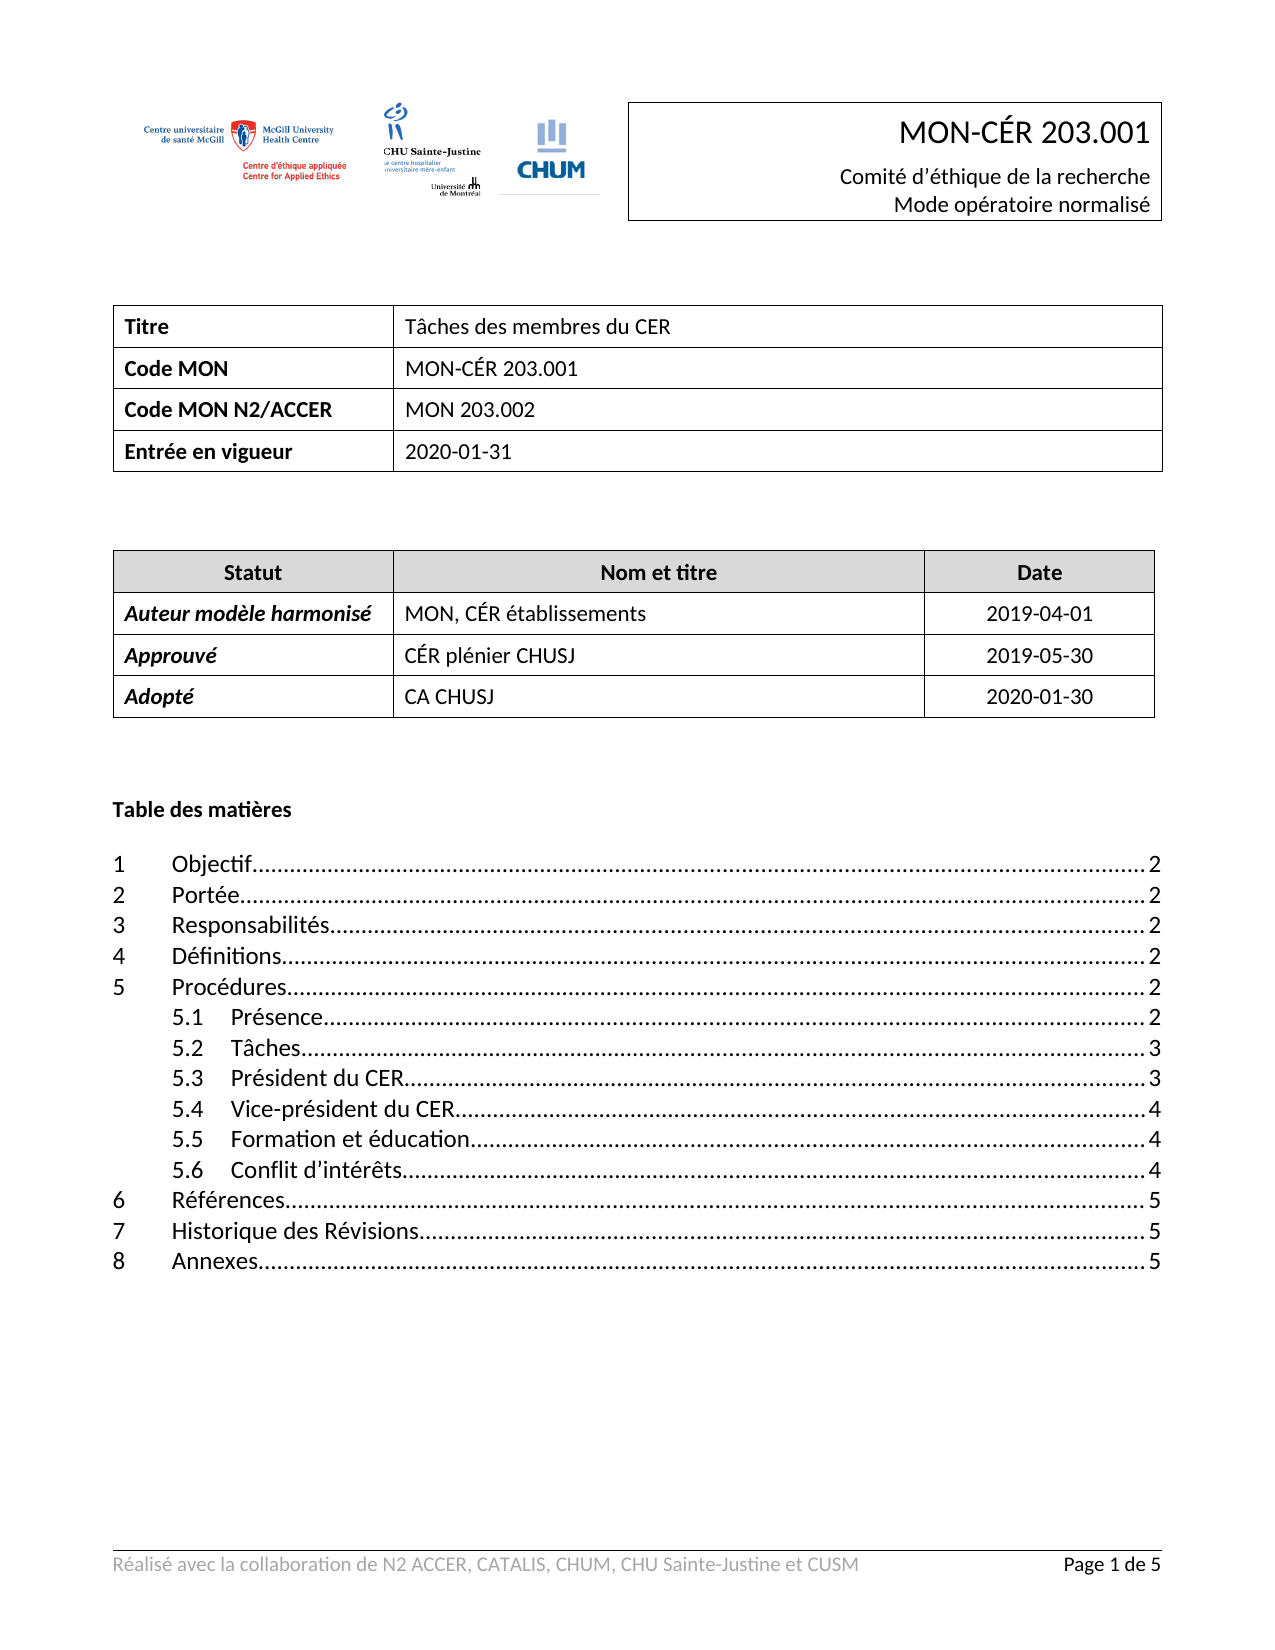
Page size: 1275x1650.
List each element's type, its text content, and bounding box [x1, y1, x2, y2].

table_header Nom et titre [394, 551, 924, 592]
table_cell 2020-01-31 [394, 431, 1162, 471]
picture [138, 113, 352, 188]
table_cell MON, CÉR établissements [394, 593, 924, 633]
table_header Titre [114, 306, 393, 347]
text 5.4 Vice-président du CER 4 [172, 1093, 1162, 1123]
text Table des matières [112, 796, 1162, 824]
table_cell Code MON [114, 348, 393, 388]
text 1 Objectif 2 [112, 849, 1162, 879]
text 4 Définitions 2 [112, 940, 1162, 971]
text 5.2 Tâches 3 [172, 1032, 1162, 1062]
table_cell Entrée en vigueur [114, 431, 393, 471]
table_cell CA CHUSJ [394, 676, 924, 717]
table_header Date [925, 551, 1154, 592]
picture [499, 103, 600, 195]
text 5.5 Formation et éducation 4 [172, 1123, 1162, 1154]
table_cell CÉR plénier CHUSJ [394, 635, 924, 675]
text 5.3 Président du CER 3 [172, 1062, 1162, 1093]
text 5 Procédures 2 [112, 971, 1162, 1001]
text 6 Références 5 [112, 1184, 1162, 1215]
table_header Statut [114, 551, 393, 592]
table_cell MON-CÉR 203.001 [394, 348, 1162, 388]
table_cell 2020-01-30 [925, 676, 1154, 717]
text 2 Portée 2 [112, 879, 1162, 910]
text 5.1 Présence 2 [172, 1001, 1162, 1032]
table_cell Adopté [114, 676, 393, 717]
text 5.6 Conflit d’intérêts 4 [172, 1154, 1162, 1184]
text 7 Historique des Révisions 5 [112, 1215, 1162, 1245]
text 8 Annexes 5 [112, 1245, 1162, 1276]
table_cell 2019-05-30 [925, 635, 1154, 675]
table_cell MON 203.002 [394, 389, 1162, 430]
text 3 Responsabilités 2 [112, 910, 1162, 940]
table_cell Auteur modèle harmonisé [114, 593, 393, 633]
table_cell 2019-04-01 [925, 593, 1154, 633]
table_cell Approuvé [114, 635, 393, 675]
table_cell Code MON N2/ACCER [114, 389, 393, 430]
table_header Tâches des membres du CER [394, 306, 1162, 347]
